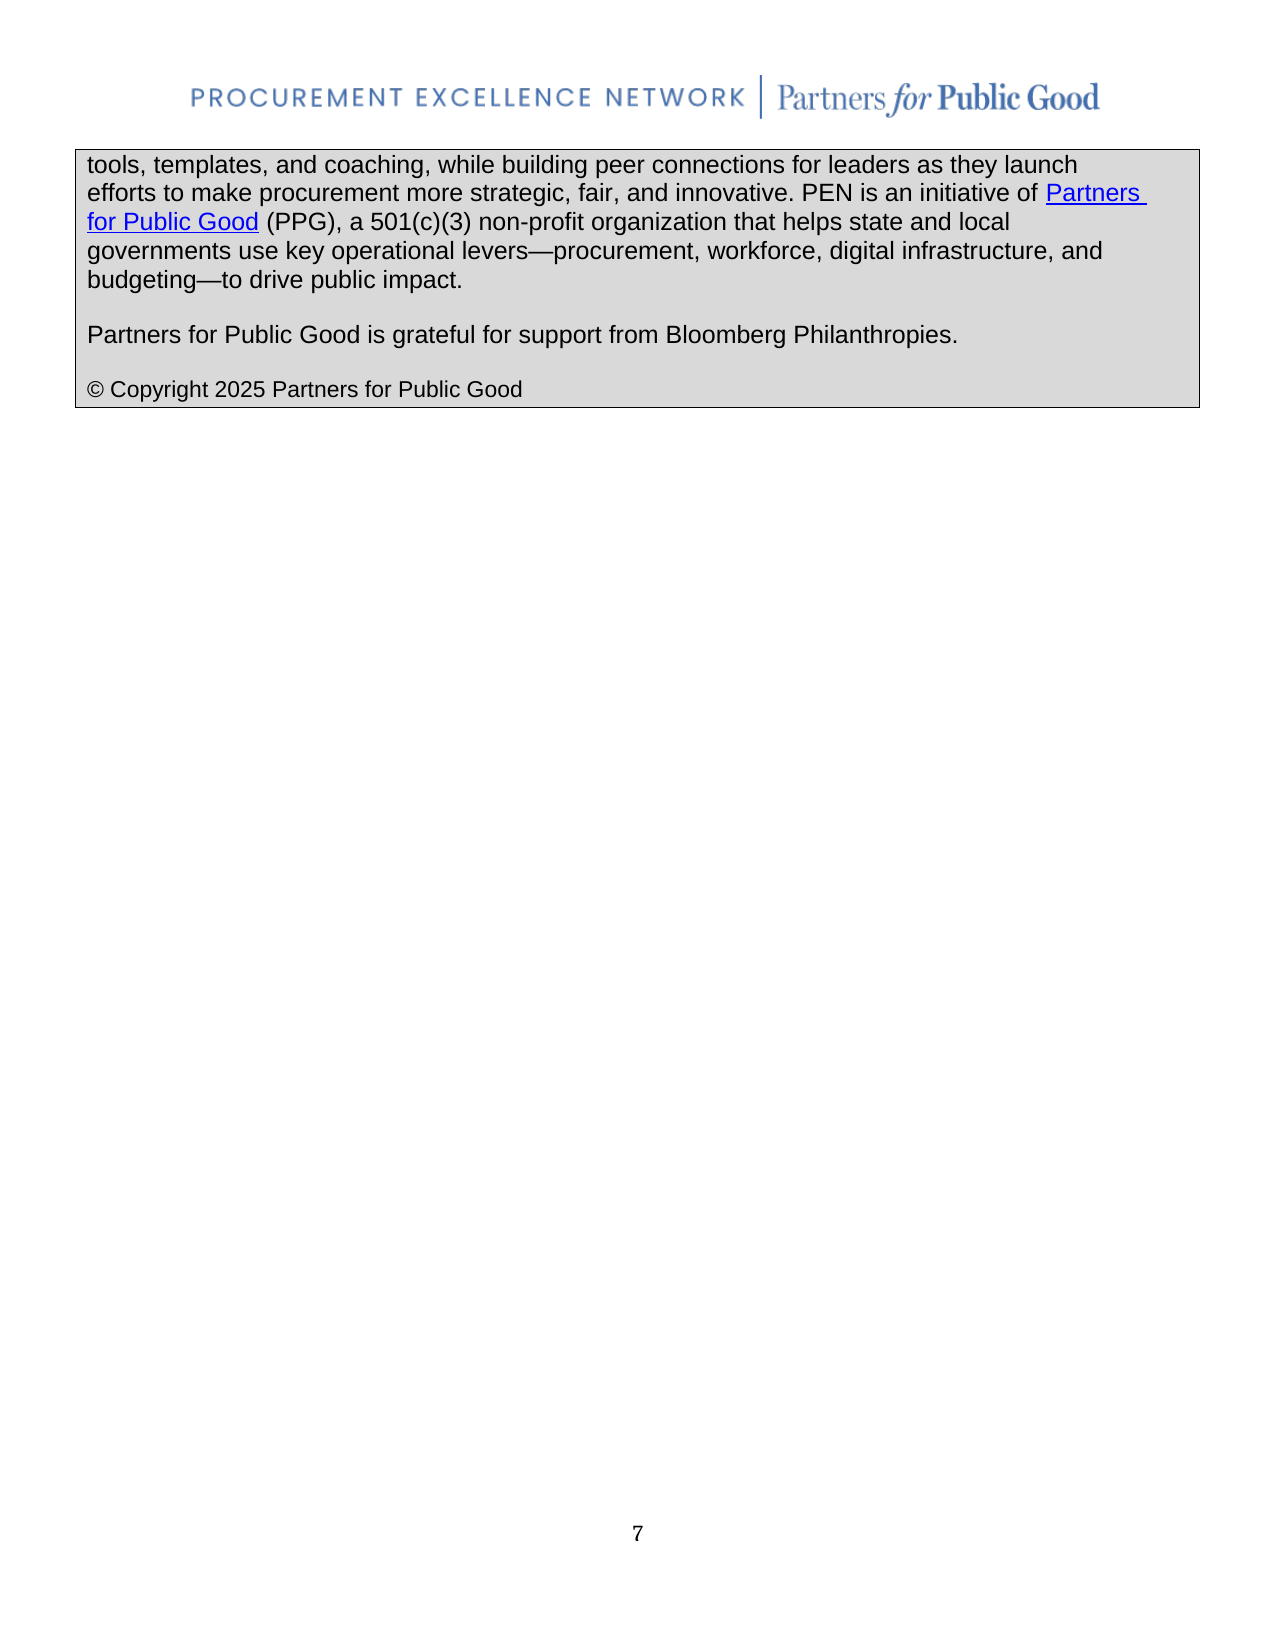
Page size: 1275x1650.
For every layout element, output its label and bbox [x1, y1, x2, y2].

picture [156, 75, 1119, 119]
table_header [76, 150, 1199, 407]
